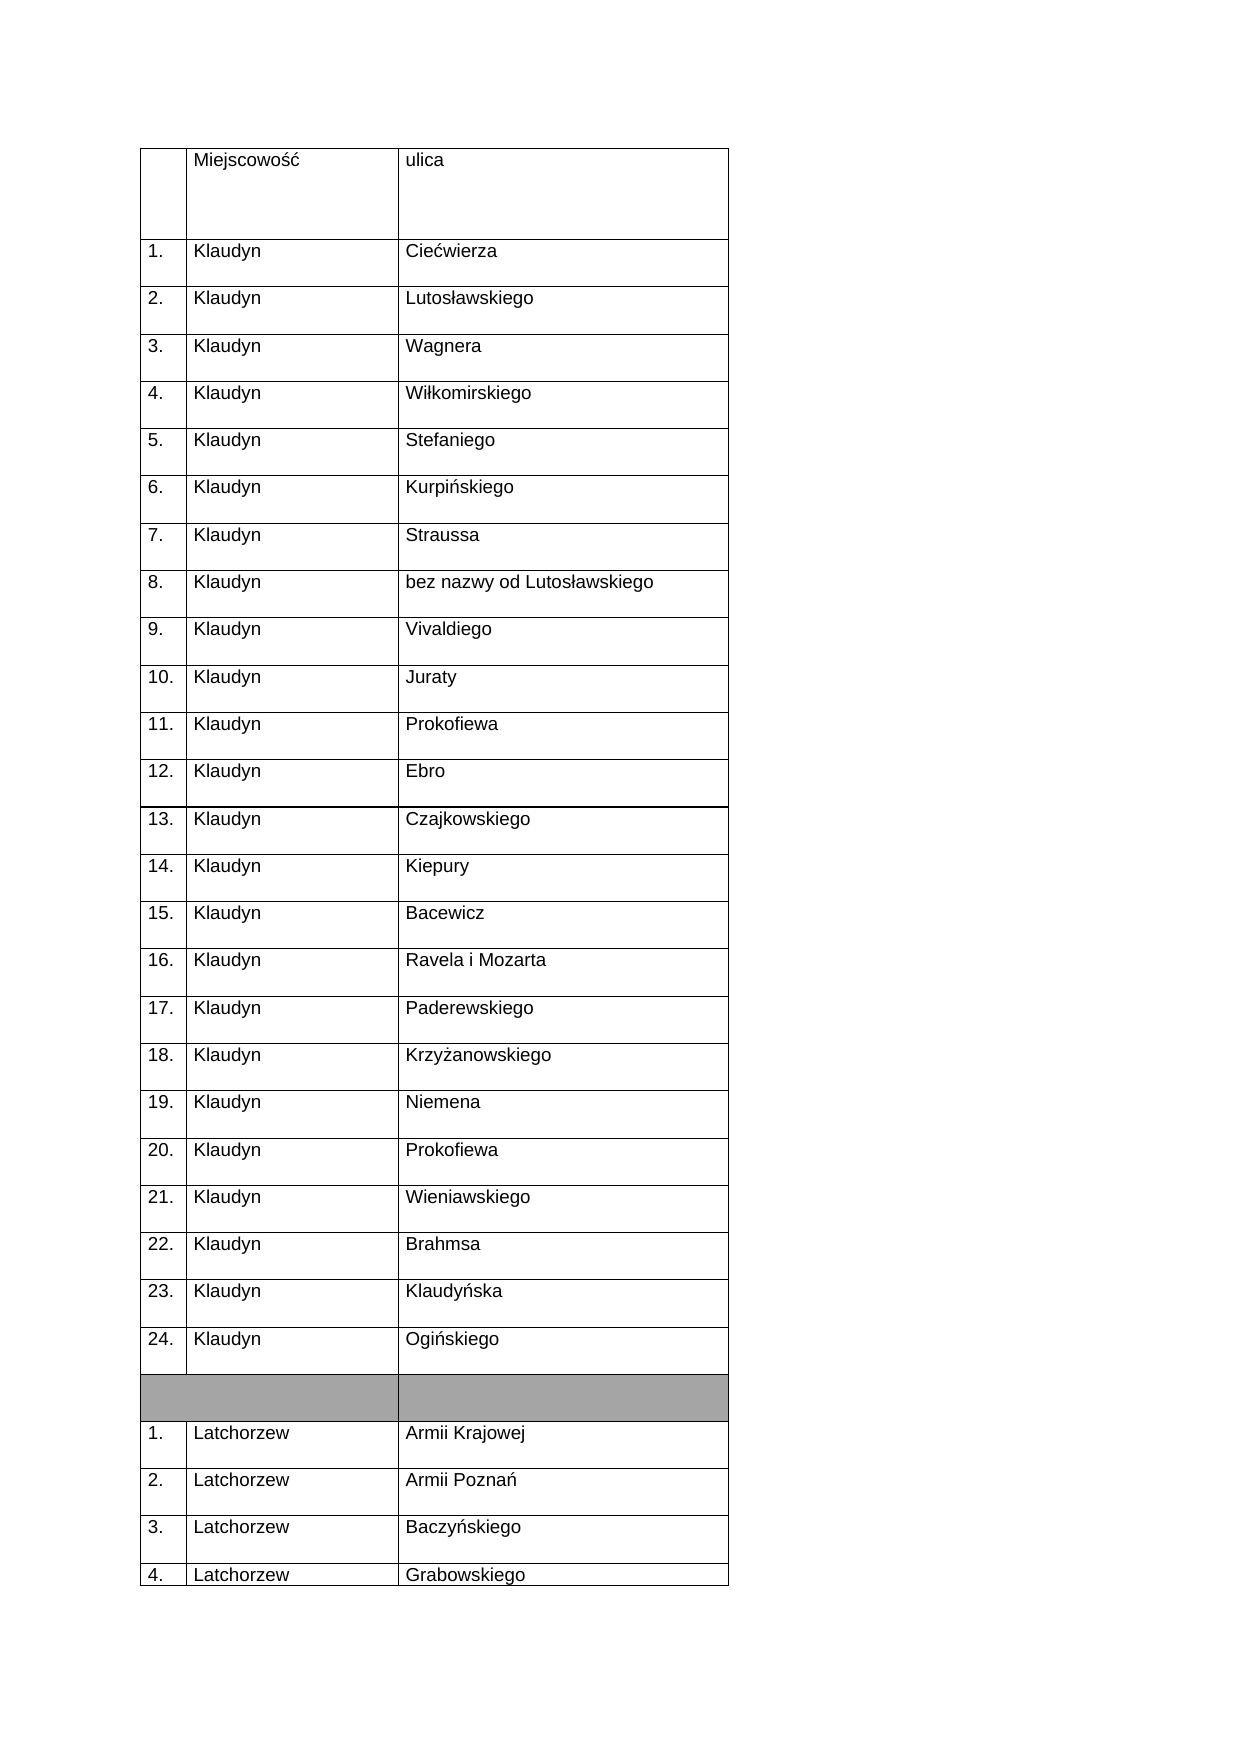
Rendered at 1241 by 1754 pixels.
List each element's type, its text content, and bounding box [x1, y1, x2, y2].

table_cell 18. [141, 1044, 186, 1090]
table_cell Prokofiewa [399, 713, 728, 759]
table_cell Klaudyn [187, 760, 398, 806]
table_cell Latchorzew [187, 1516, 398, 1562]
table_header Miejscowość [187, 149, 398, 239]
table_cell 6. [141, 476, 186, 523]
table_cell Klaudyn [187, 1280, 398, 1327]
table_cell Ravela i Mozarta [399, 949, 728, 996]
table_cell [141, 1375, 398, 1421]
table_header [141, 149, 186, 239]
table_cell 1. [141, 1422, 186, 1468]
table_cell 3. [141, 1516, 186, 1562]
table_cell Juraty [399, 666, 728, 712]
table_cell Klaudyn [187, 855, 398, 901]
table_cell Klaudyn [187, 713, 398, 759]
table_cell 2. [141, 1469, 186, 1515]
table_cell 3. [141, 335, 186, 381]
table_cell Krzyżanowskiego [399, 1044, 728, 1090]
table_cell Klaudyn [187, 997, 398, 1043]
table_cell Ogińskiego [399, 1328, 728, 1374]
table_cell 10. [141, 666, 186, 712]
table_cell 5. [141, 429, 186, 475]
table_cell Klaudyn [187, 524, 398, 570]
table_cell Klaudyn [187, 571, 398, 617]
table_cell 13. [141, 808, 186, 854]
table_cell Klaudyn [187, 287, 398, 333]
table_cell 1. [141, 240, 186, 286]
table_cell 4. [141, 1564, 186, 1585]
table_cell Klaudyn [187, 808, 398, 854]
table_cell Klaudyn [187, 240, 398, 286]
table_cell Prokofiewa [399, 1139, 728, 1185]
table_cell Czajkowskiego [399, 808, 728, 854]
table_cell Grabowskiego [399, 1564, 728, 1585]
table_cell [399, 760, 728, 806]
table_cell 20. [141, 1139, 186, 1185]
table_cell Wagnera [399, 335, 728, 381]
table_cell 22. [141, 1233, 186, 1279]
table_cell Kurpińskiego [399, 476, 728, 523]
table_cell 14. [141, 855, 186, 901]
table_cell Klaudyn [187, 1328, 398, 1374]
table_cell Klaudyn [187, 1044, 398, 1090]
table_cell Klaudyn [187, 902, 398, 948]
table_cell Klaudyn [187, 1139, 398, 1185]
table_cell Klaudyn [187, 429, 398, 475]
table_cell 23. [141, 1280, 186, 1327]
table_cell Klaudyn [187, 335, 398, 381]
table_cell Straussa [399, 524, 728, 570]
table_cell Klaudyn [187, 618, 398, 664]
table_cell Brahmsa [399, 1233, 728, 1279]
table_cell Klaudyn [187, 1186, 398, 1232]
table_cell 19. [141, 1091, 186, 1137]
table_cell Vivaldiego [399, 618, 728, 664]
table_cell Klaudyn [187, 382, 398, 428]
table_cell Klaudyn [187, 476, 398, 523]
table_cell Paderewskiego [399, 997, 728, 1043]
table_cell Stefaniego [399, 429, 728, 475]
table_cell Latchorzew [187, 1422, 398, 1468]
table_cell [399, 1375, 728, 1421]
table_cell 17. [141, 997, 186, 1043]
table_cell Wiłkomirskiego [399, 382, 728, 428]
table_cell Klaudyńska [399, 1280, 728, 1327]
table_cell 16. [141, 949, 186, 996]
table_cell 8. [141, 571, 186, 617]
table_cell Kiepury [399, 855, 728, 901]
table_cell Klaudyn [187, 949, 398, 996]
table_cell Niemena [399, 1091, 728, 1137]
table_cell Armii Krajowej [399, 1422, 728, 1468]
table_cell Wieniawskiego [399, 1186, 728, 1232]
table_cell Klaudyn [187, 1091, 398, 1137]
table_cell Latchorzew [187, 1469, 398, 1515]
table_cell Latchorzew [187, 1564, 398, 1585]
table_cell Ciećwierza [399, 240, 728, 286]
table_cell 21. [141, 1186, 186, 1232]
table_cell 24. [141, 1328, 186, 1374]
table_cell Klaudyn [187, 666, 398, 712]
table_cell Klaudyn [187, 1233, 398, 1279]
table_cell 4. [141, 382, 186, 428]
table_header ulica [399, 149, 728, 239]
table_cell Baczyńskiego [399, 1516, 728, 1562]
table_cell 9. [141, 618, 186, 664]
table_cell 7. [141, 524, 186, 570]
table_cell Lutosławskiego [399, 287, 728, 333]
table_cell Bacewicz [399, 902, 728, 948]
table_cell 15. [141, 902, 186, 948]
table_cell 2. [141, 287, 186, 333]
table_cell bez nazwy od Lutosławskiego [399, 571, 728, 617]
table_cell 11. [141, 713, 186, 759]
table_cell 12. [141, 760, 186, 806]
table_cell Armii Poznań [399, 1469, 728, 1515]
